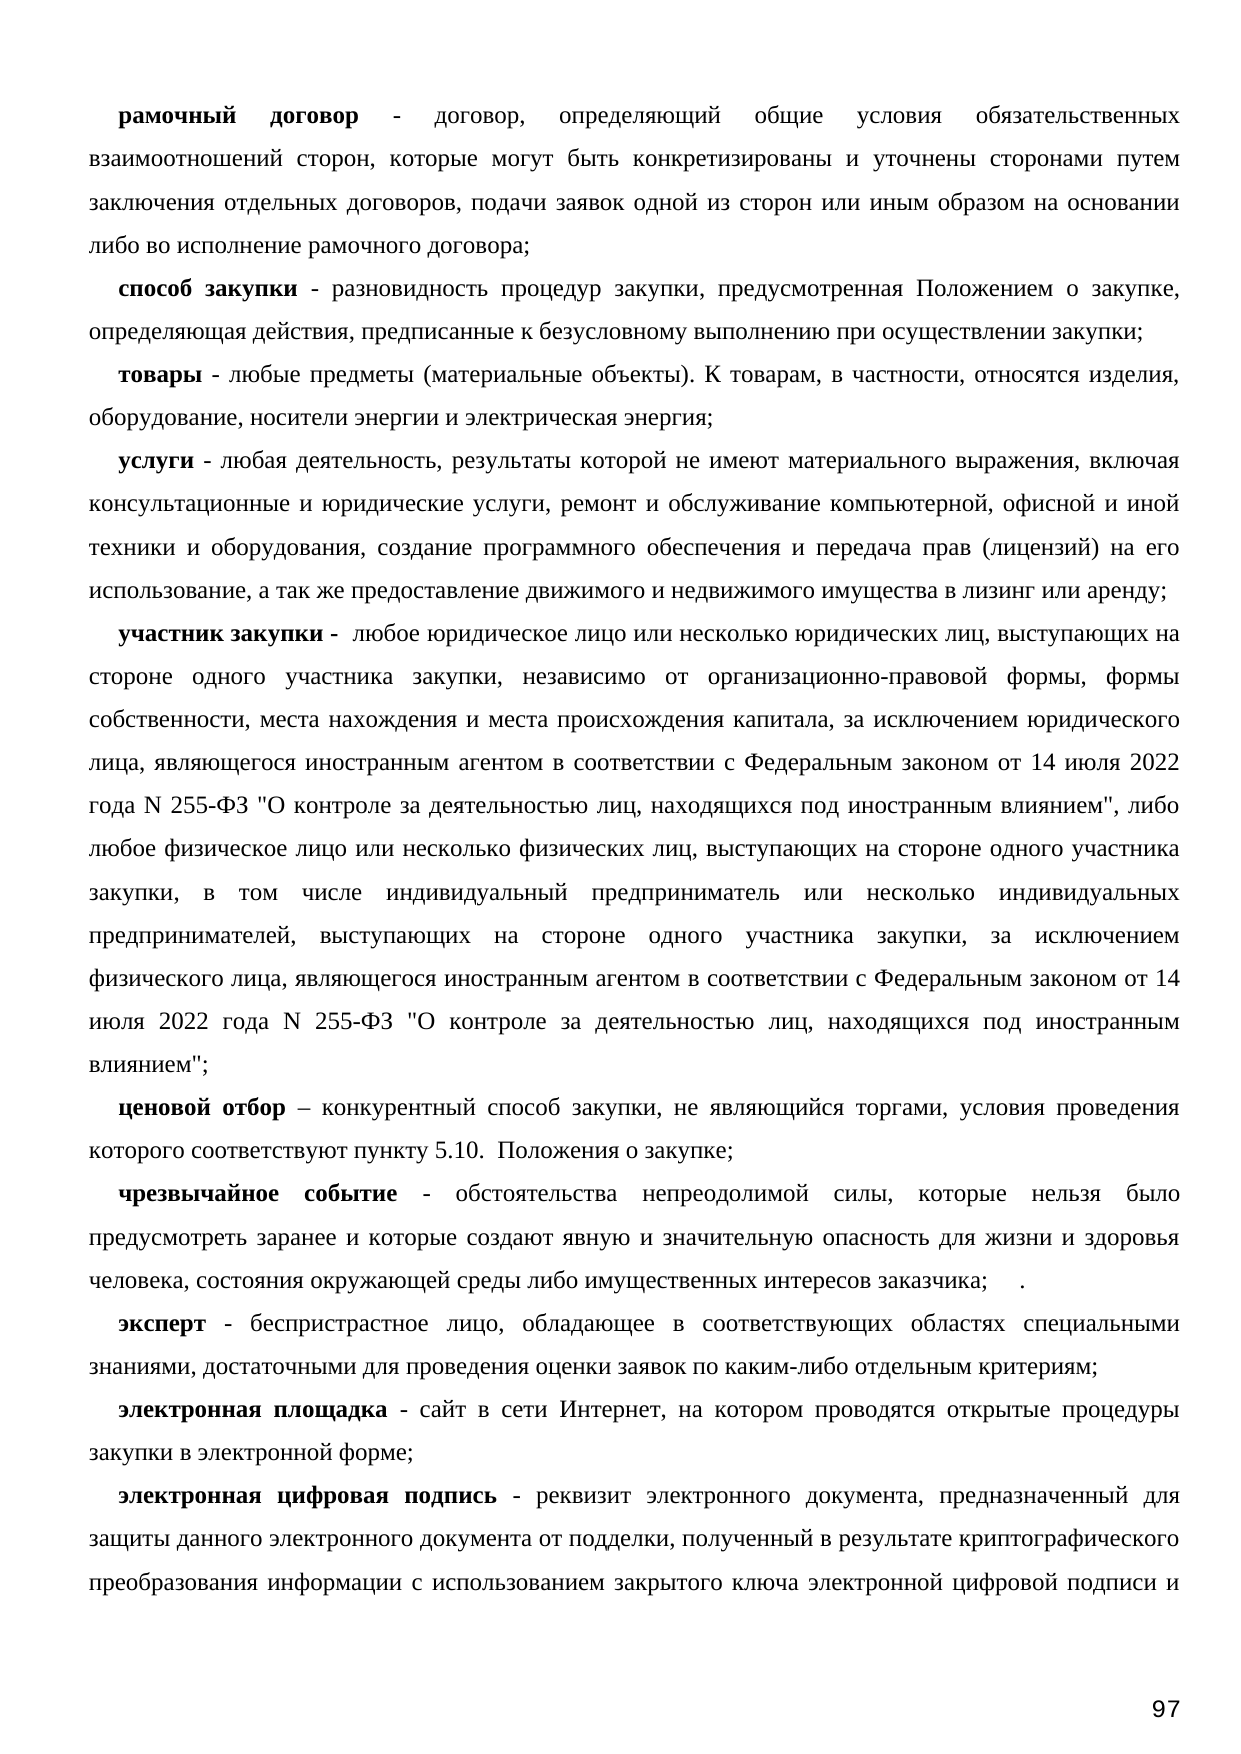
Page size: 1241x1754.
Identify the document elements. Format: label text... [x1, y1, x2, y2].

text способ закупки - разновидность процедур закупки, предусмотренная Положением о закупке, определяющая действия, предписанные к безусловному выполнению при осуществлении закупки; [89, 273, 1181, 345]
text эксперт - беспристрастное лицо, обладающее в соответствующих областях специальными знаниями, достаточными для проведения оценки заявок по каким-либо отдельным критериям; [89, 1308, 1181, 1380]
text электронная площадка - сайт в сети Интернет, на котором проводятся открытые процедуры закупки в электронной форме; [89, 1394, 1181, 1466]
text рамочный договор - договор, определяющий общие условия обязательственных взаимоотношений сторон, которые могут быть конкретизированы и уточнены сторонами путем заключения отдельных договоров, подачи заявок одной из сторон или иным образом на основании либо во исполнение рамочного договора; [89, 100, 1181, 258]
text чрезвычайное событие - обстоятельства непреодолимой силы, которые нельзя было предусмотреть заранее и которые создают явную и значительную опасность для жизни и здоровья человека, состояния окружающей среды либо имущественных интересов заказчика; . [89, 1178, 1181, 1293]
text услуги - любая деятельность, результаты которой не имеют материального выражения, включая консультационные и юридические услуги, ремонт и обслуживание компьютерной, офисной и иной техники и оборудования, создание программного обеспечения и передача прав (лицензий) на его использование, а так же предоставление движимого и недвижимого имущества в лизинг или аренду; [89, 445, 1181, 603]
text товары - любые предметы (материальные объекты). К товарам, в частности, относятся изделия, оборудование, носители энергии и электрическая энергия; [89, 359, 1181, 431]
text участник закупки - любое юридическое лицо или несколько юридических лиц, выступающих на стороне одного участника закупки, независимо от организационно-правовой формы, формы собственности, места нахождения и места происхождения капитала, за исключением юридического лица, являющегося иностранным агентом в соответствии с Федеральным законом от 14 июля 2022 года N 255-ФЗ "О контроле за деятельностью лиц, находящихся под иностранным влиянием", либо любое физическое лицо или несколько физических лиц, выступающих на стороне одного участника закупки, в том числе индивидуальный предприниматель или несколько индивидуальных предпринимателей, выступающих на стороне одного участника закупки, за исключением физического лица, являющегося иностранным агентом в соответствии с Федеральным законом от 14 июля 2022 года N 255-ФЗ "О контроле за деятельностью лиц, находящихся под иностранным влиянием"; [89, 618, 1181, 1078]
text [89, 1480, 1181, 1595]
text ценовой отбор – конкурентный способ закупки, не являющийся торгами, условия проведения которого соответствуют пункту 5.10. Положения о закупке; [89, 1092, 1181, 1164]
